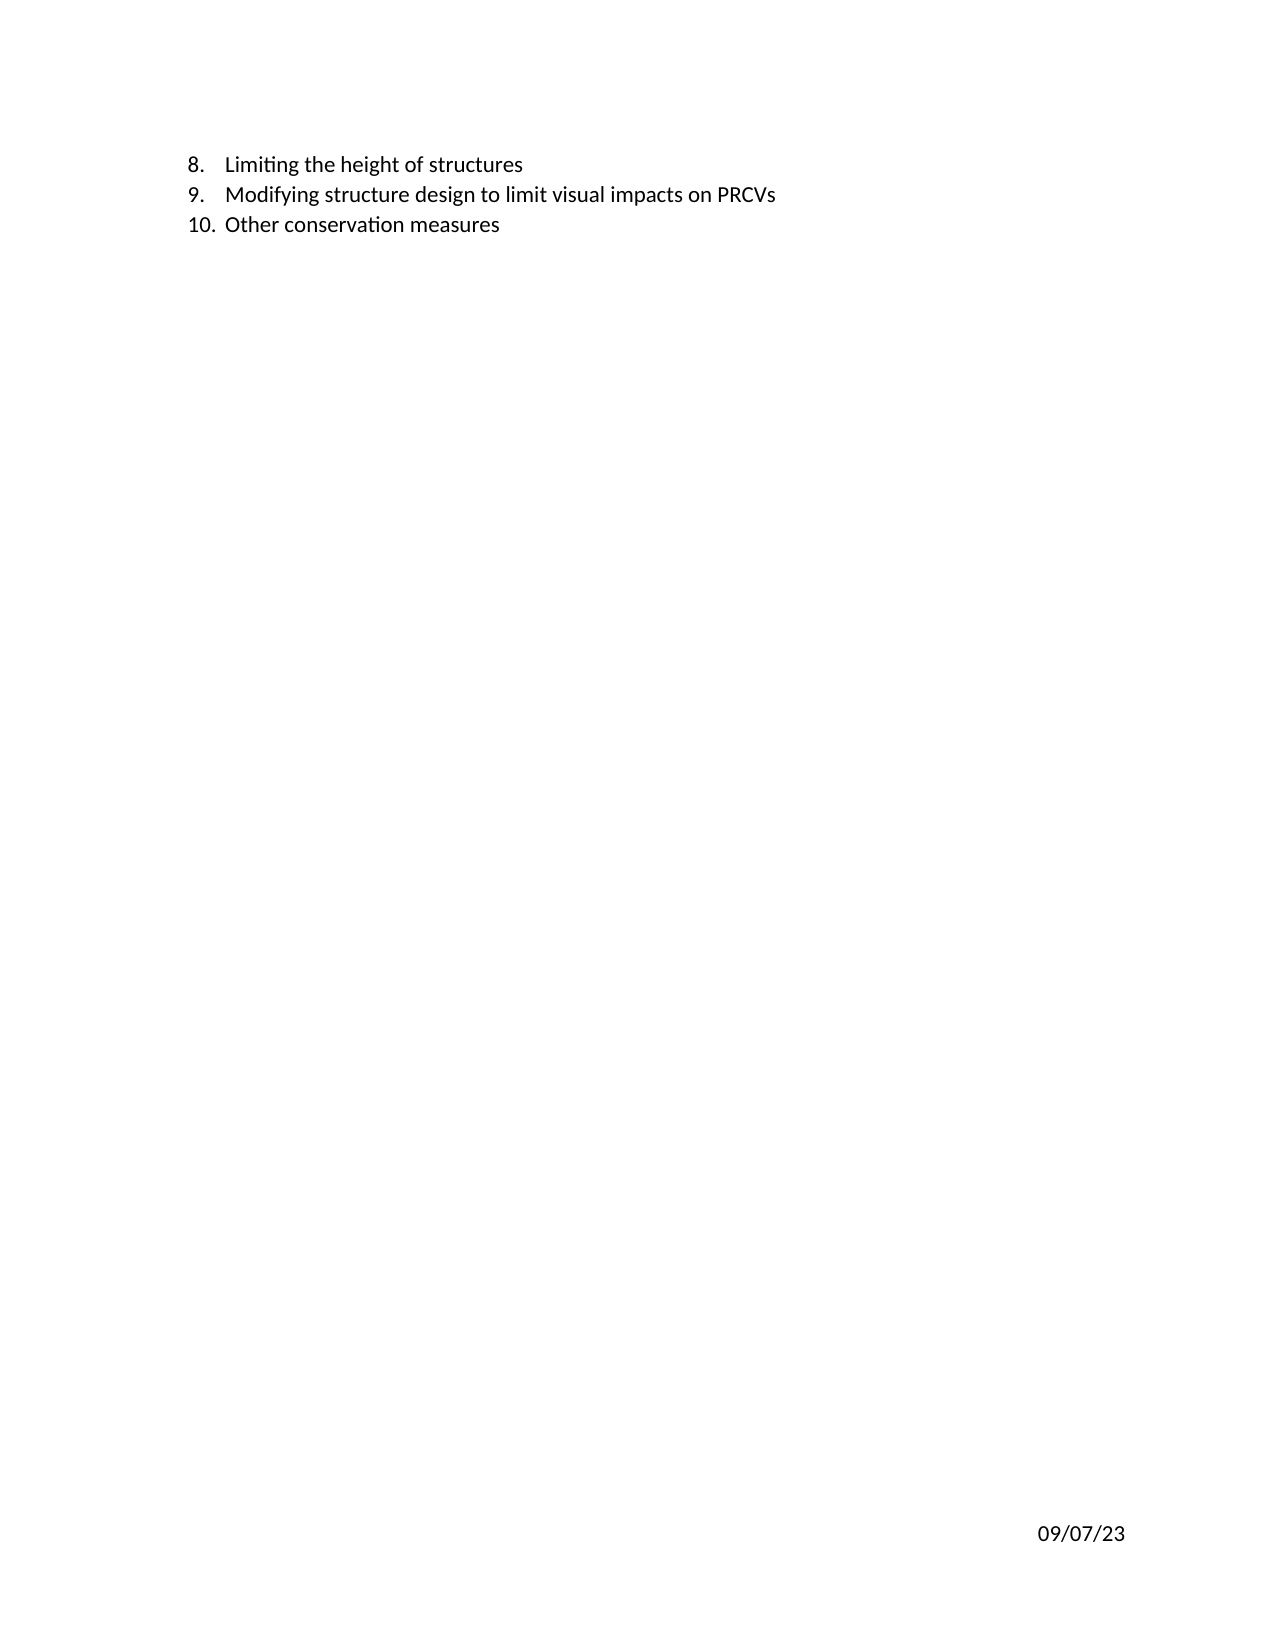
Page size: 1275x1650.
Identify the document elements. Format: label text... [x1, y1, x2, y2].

list Modifying structure design to limit visual impacts on PRCVs [187, 180, 1125, 208]
list Limiting the height of structures [187, 150, 1125, 178]
list Other conservation measures [187, 210, 1125, 238]
